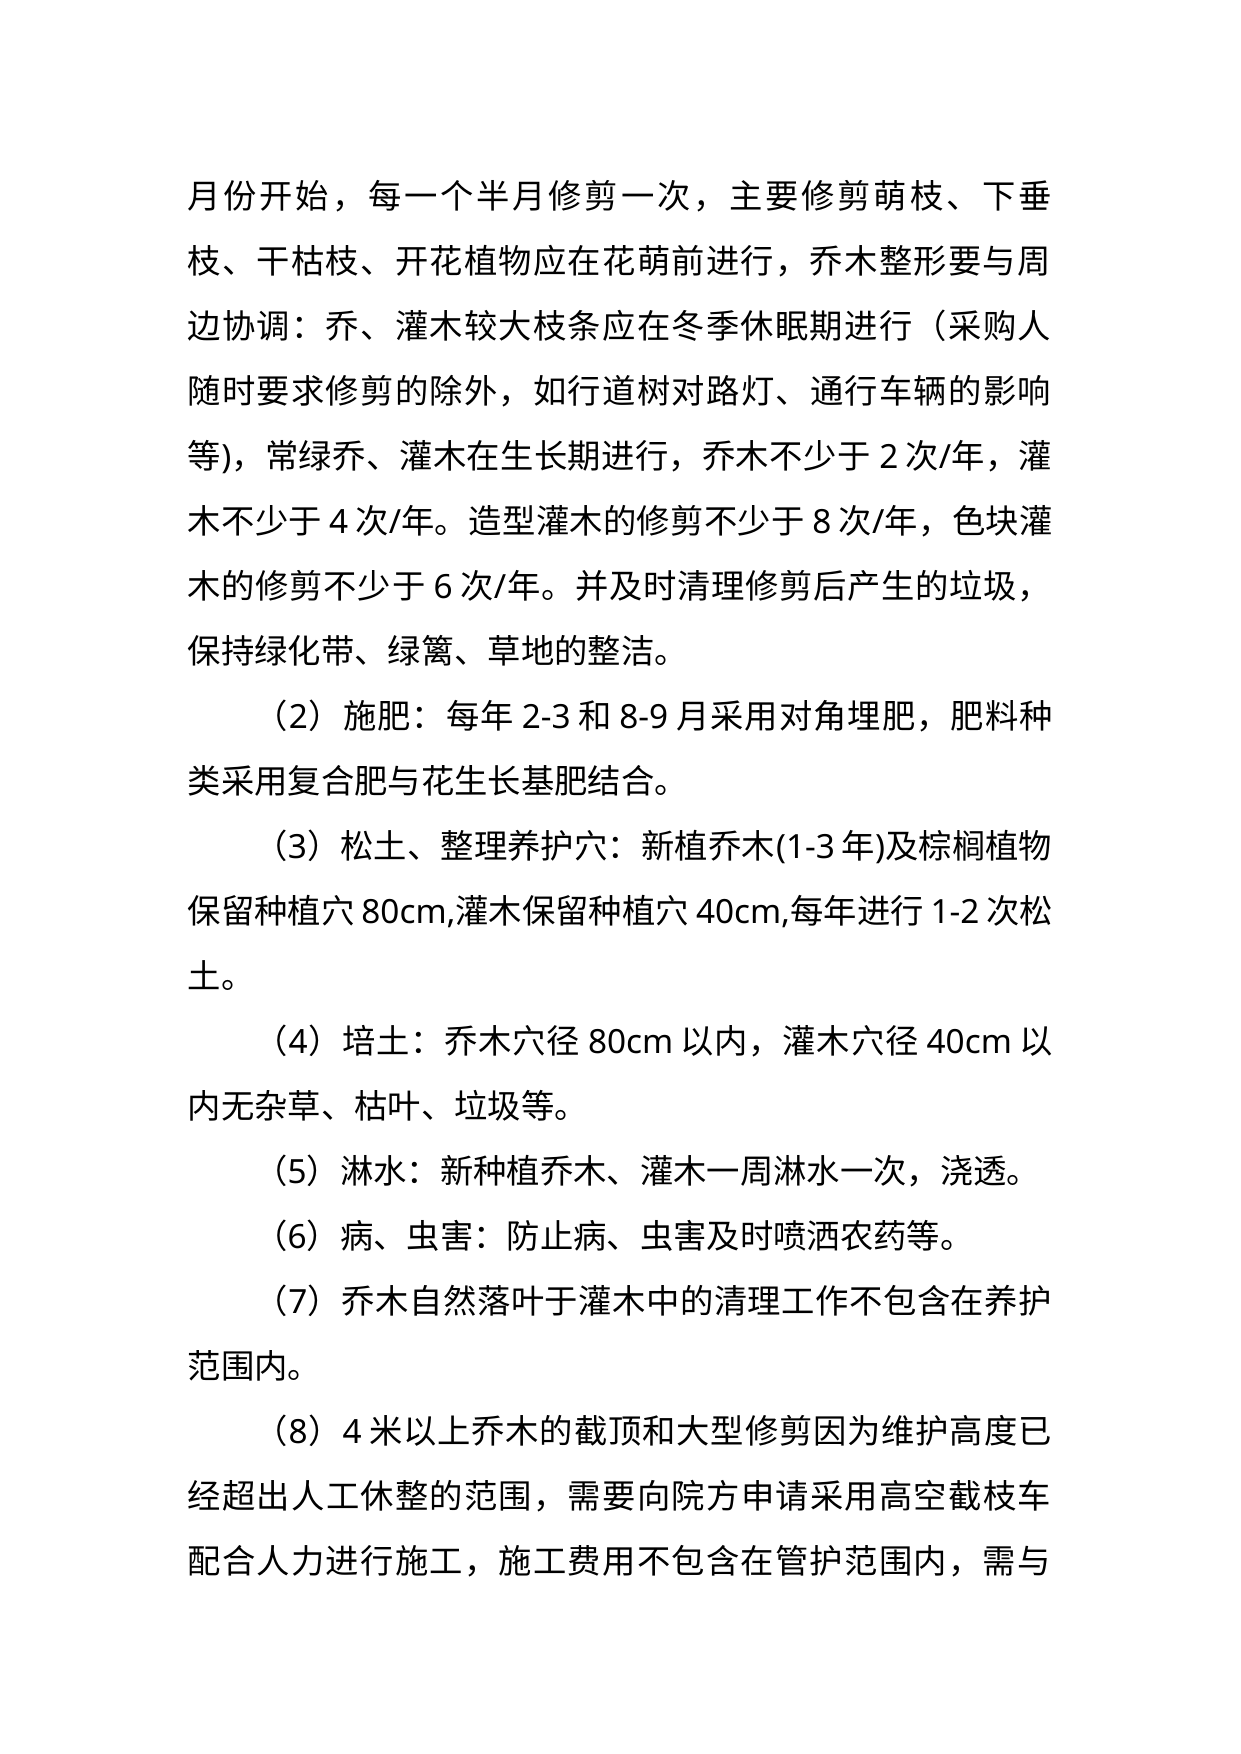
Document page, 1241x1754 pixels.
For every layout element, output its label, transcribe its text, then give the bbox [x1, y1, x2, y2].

list （6）病、虫害：防止病、虫害及时喷洒农药等。 [187, 1202, 1053, 1267]
list （5）淋水：新种植乔木、灌木一周淋水一次，浇透。 [187, 1137, 1053, 1202]
list （2）施肥：每年2-3和8-9月采用对角埋肥，肥料种类采用复合肥与花生长基肥结合。 [187, 682, 1053, 812]
list （7）乔木自然落叶于灌木中的清理工作不包含在养护范围内。 [187, 1267, 1053, 1397]
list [187, 162, 1053, 682]
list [187, 1397, 1053, 1592]
list （3）松土、整理养护穴：新植乔木(1-3年)及棕榈植物保留种植穴80cm,灌木保留种植穴40cm,每年进行1-2次松土。 [187, 812, 1053, 1007]
list （4）培土：乔木穴径80cm以内，灌木穴径40cm以内无杂草、枯叶、垃圾等。 [187, 1007, 1053, 1137]
